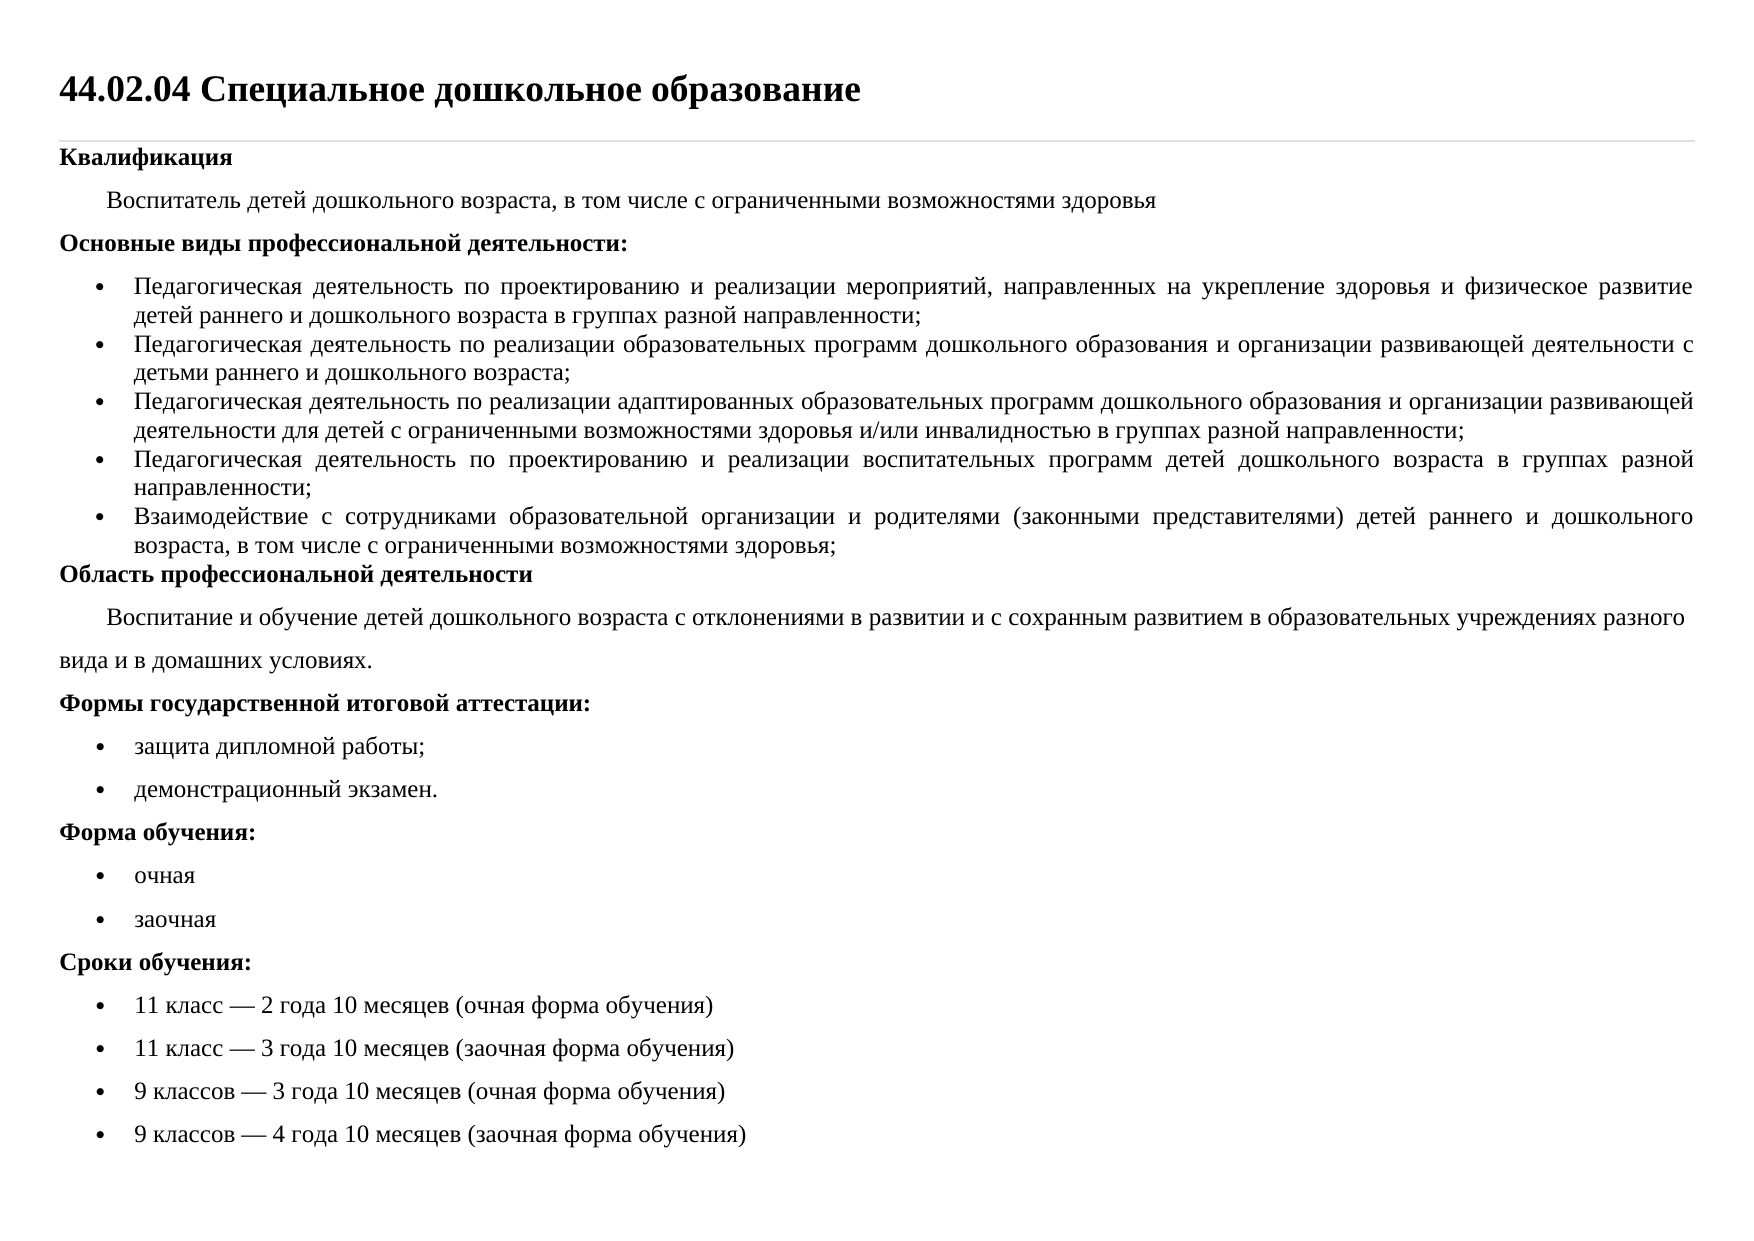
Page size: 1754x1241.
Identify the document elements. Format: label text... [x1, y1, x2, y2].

text Воспитатель детей дошкольного возраста, в том числе с ограниченными возможностями здоровья [59, 185, 1695, 214]
text 44.02.04 Специальное дошкольное образование [59, 59, 1695, 140]
list Педагогическая деятельность по проектированию и реализации воспитательных программ детей дошкольного возраста в группах разной направленности; [96, 444, 1695, 501]
text Основные виды профессиональной деятельности: [59, 228, 1695, 257]
list защита дипломной работы; [97, 731, 1695, 760]
list 9 классов — 3 года 10 месяцев (очная форма обучения) [97, 1076, 1695, 1105]
text Область профессиональной деятельности [59, 559, 1695, 587]
list демонстрационный экзамен. [97, 774, 1695, 803]
list Взаимодействие с сотрудниками образовательной организации и родителями (законными представителями) детей раннего и дошкольного возраста, в том числе с ограниченными возможностями здоровья; [96, 501, 1695, 559]
text Формы государственной итоговой аттестации: [59, 688, 1695, 717]
list 11 класс — 2 года 10 месяцев (очная форма обучения) [97, 990, 1695, 1019]
list Педагогическая деятельность по реализации адаптированных образовательных программ дошкольного образования и организации развивающей деятельности для детей с ограниченными возможностями здоровья и/или инвалидностью в группах разной направленности; [96, 386, 1695, 444]
text Форма обучения: [59, 817, 1695, 846]
list 9 классов — 4 года 10 месяцев (заочная форма обучения) [97, 1119, 1695, 1148]
list Педагогическая деятельность по реализации образовательных программ дошкольного образования и организации развивающей деятельности с детьми раннего и дошкольного возраста; [96, 329, 1695, 386]
text Сроки обучения: [59, 947, 1695, 976]
list Педагогическая деятельность по проектированию и реализации мероприятий, направленных на укрепление здоровья и физическое развитие детей раннего и дошкольного возраста в группах разной направленности; [96, 271, 1695, 329]
list очная [97, 861, 1695, 889]
list заочная [97, 904, 1695, 932]
list 11 класс — 3 года 10 месяцев (заочная форма обучения) [97, 1033, 1695, 1062]
text Воспитание и обучение детей дошкольного возраста с отклонениями в развитии и с сохранным развитием в образовательных учреждениях разного вида и в домашних условиях. [59, 602, 1695, 674]
text Квалификация [59, 142, 1695, 171]
